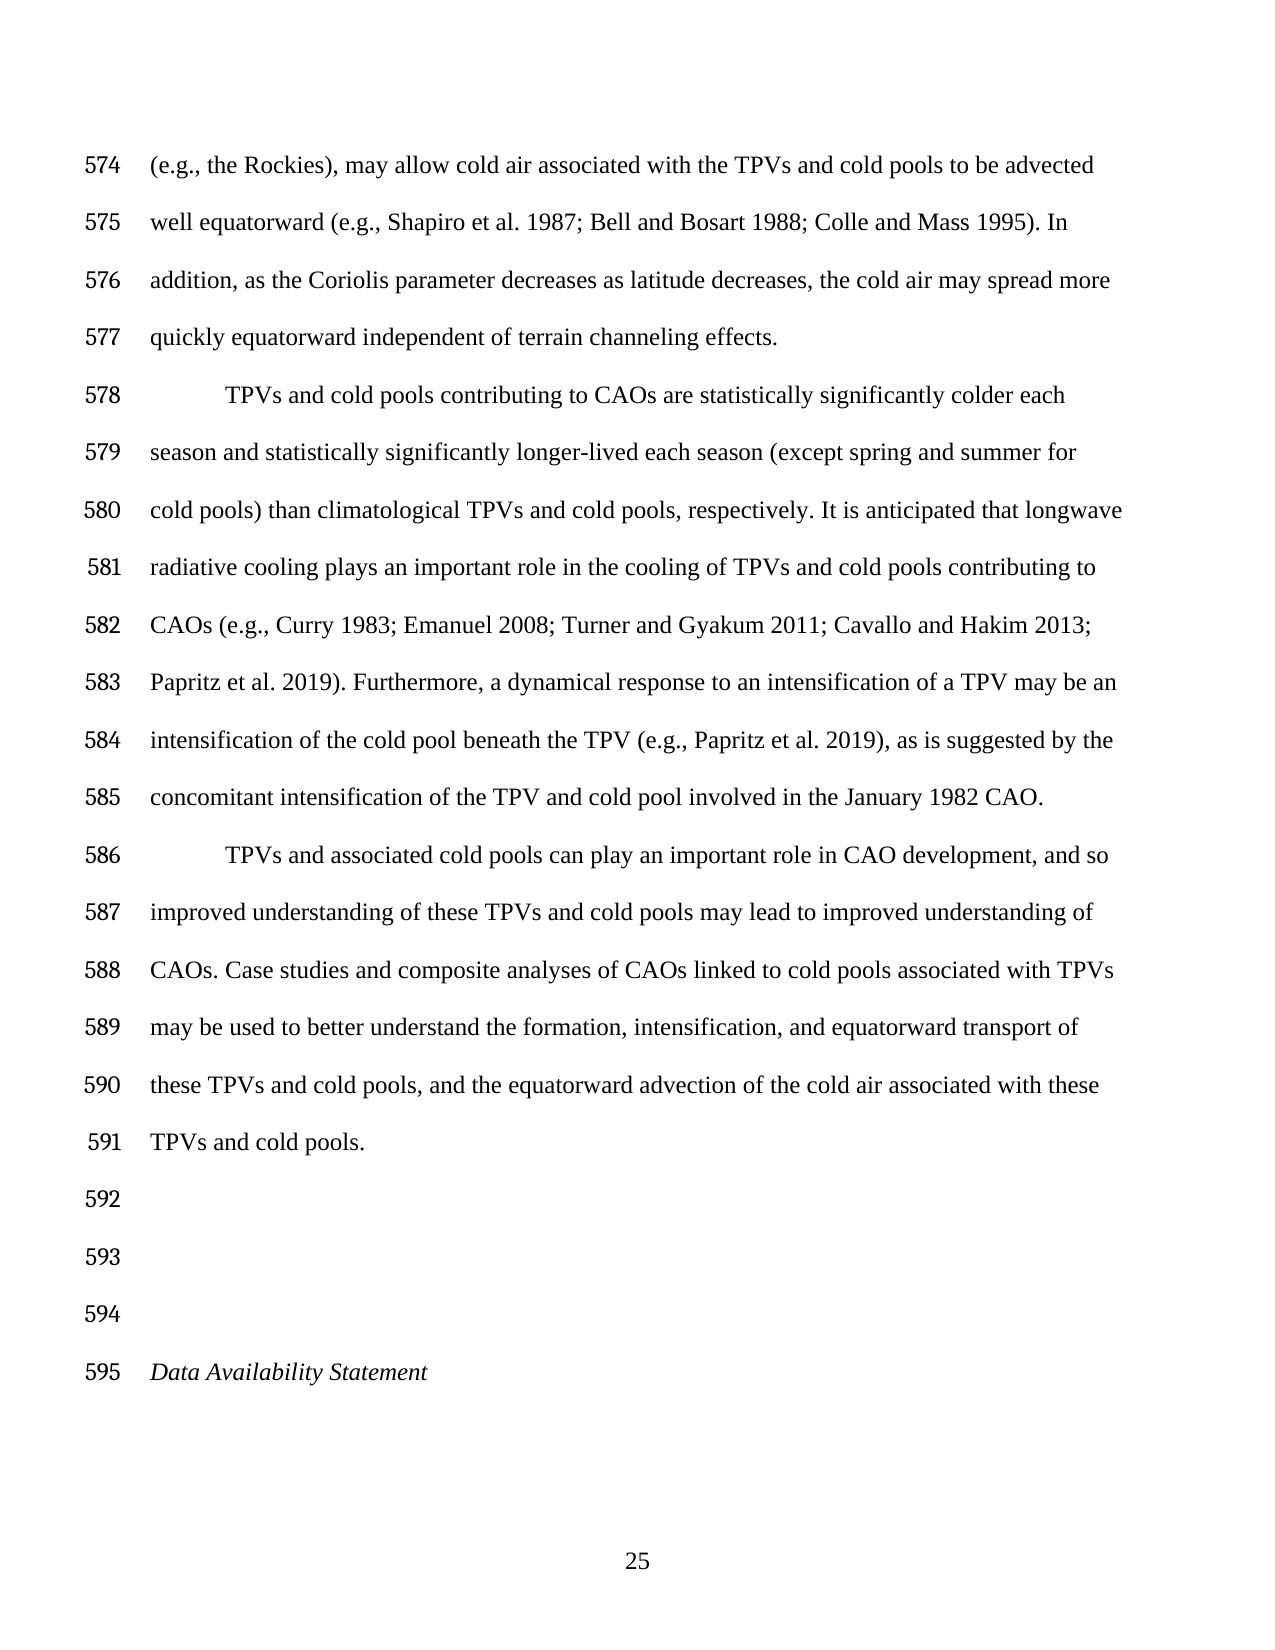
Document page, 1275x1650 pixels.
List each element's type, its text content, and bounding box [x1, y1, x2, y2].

text Data Availability Statement [150, 1357, 1125, 1386]
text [150, 150, 1125, 351]
text TPVs and cold pools contributing to CAOs are statistically significantly colder each season and statistically significantly longer-lived each season (except spring and summer for cold pools) than climatological TPVs and cold pools, respectively. It is anticipated that longwave radiative cooling plays an important role in the cooling of TPVs and cold pools contributing to CAOs (e.g., Curry 1983; Emanuel 2008; Turner and Gyakum 2011; Cavallo and Hakim 2013; Papritz et al. 2019). Furthermore, a dynamical response to an intensification of a TPV may be an intensification of the cold pool beneath the TPV (e.g., Papritz et al. 2019), as is suggested by the concomitant intensification of the TPV and cold pool involved in the January 1982 CAO. [150, 380, 1125, 811]
text TPVs and associated cold pools can play an important role in CAO development, and so improved understanding of these TPVs and cold pools may lead to improved understanding of CAOs. Case studies and composite analyses of CAOs linked to cold pools associated with TPVs may be used to better understand the formation, intensification, and equatorward transport of these TPVs and cold pools, and the equatorward advection of the cold air associated with these TPVs and cold pools. [150, 840, 1125, 1156]
